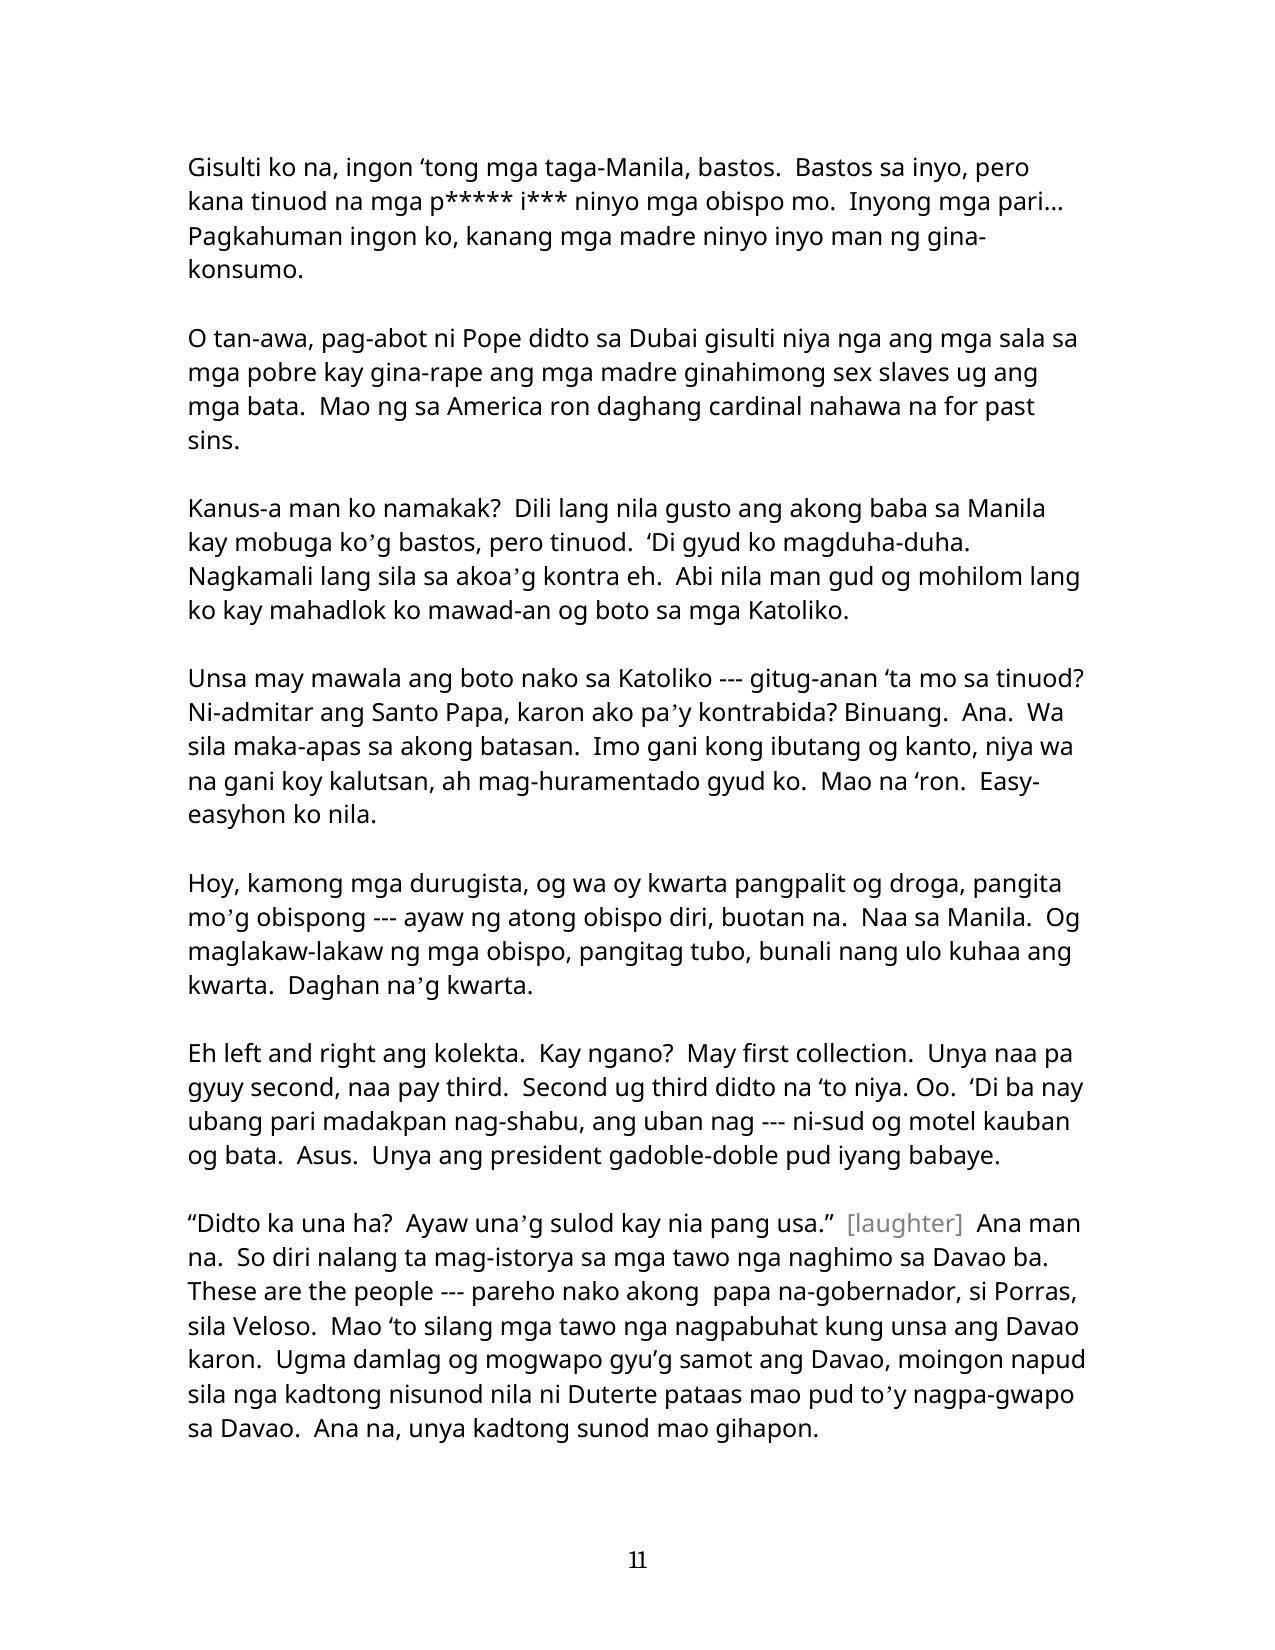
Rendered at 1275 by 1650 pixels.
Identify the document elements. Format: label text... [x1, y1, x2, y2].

text O tan-awa, pag-abot ni Pope didto sa Dubai gisulti niya nga ang mga sala sa mga pobre kay gina-rape ang mga madre ginahimong sex slaves ug ang mga bata. Mao ng sa America ron daghang cardinal nahawa na for past sins. [187, 320, 1087, 457]
text “Didto ka una ha? Ayaw una’g sulod kay nia pang usa.” [laughter] Ana man na. So diri nalang ta mag-istorya sa mga tawo nga naghimo sa Davao ba. These are the people --- pareho nako akong papa na-gobernador, si Porras, sila Veloso. Mao ‘to silang mga tawo nga nagpabuhat kung unsa ang Davao karon. Ugma damlag og mogwapo gyu’g samot ang Davao, moingon napud sila nga kadtong nisunod nila ni Duterte pataas mao pud to’y nagpa-gwapo sa Davao. Ana na, unya kadtong sunod mao gihapon. [187, 1206, 1087, 1444]
text Eh left and right ang kolekta. Kay ngano? May first collection. Unya naa pa gyuy second, naa pay third. Second ug third didto na ‘to niya. Oo. ‘Di ba nay ubang pari madakpan nag-shabu, ang uban nag --- ni-sud og motel kauban og bata. Asus. Unya ang president gadoble-doble pud iyang babaye. [187, 1036, 1087, 1172]
text Unsa may mawala ang boto nako sa Katoliko --- gitug-anan ‘ta mo sa tinuod? Ni-admitar ang Santo Papa, karon ako pa’y kontrabida? Binuang. Ana. Wa sila maka-apas sa akong batasan. Imo gani kong ibutang og kanto, niya wa na gani koy kalutsan, ah mag-huramentado gyud ko. Mao na ‘ron. Easy-easyhon ko nila. [187, 661, 1087, 831]
text Kanus-a man ko namakak? Dili lang nila gusto ang akong baba sa Manila kay mobuga ko’g bastos, pero tinuod. ‘Di gyud ko magduha-duha. Nagkamali lang sila sa akoa’g kontra eh. Abi nila man gud og mohilom lang ko kay mahadlok ko mawad-an og boto sa mga Katoliko. [187, 491, 1087, 627]
text Gisulti ko na, ingon ‘tong mga taga-Manila, bastos. Bastos sa inyo, pero kana tinuod na mga p***** i*** ninyo mga obispo mo. Inyong mga pari... Pagkahuman ingon ko, kanang mga madre ninyo inyo man ng gina-konsumo. [187, 150, 1087, 286]
text Hoy, kamong mga durugista, og wa oy kwarta pangpalit og droga, pangita mo’g obispong --- ayaw ng atong obispo diri, buotan na. Naa sa Manila. Og maglakaw-lakaw ng mga obispo, pangitag tubo, bunali nang ulo kuhaa ang kwarta. Daghan na’g kwarta. [187, 865, 1087, 1002]
